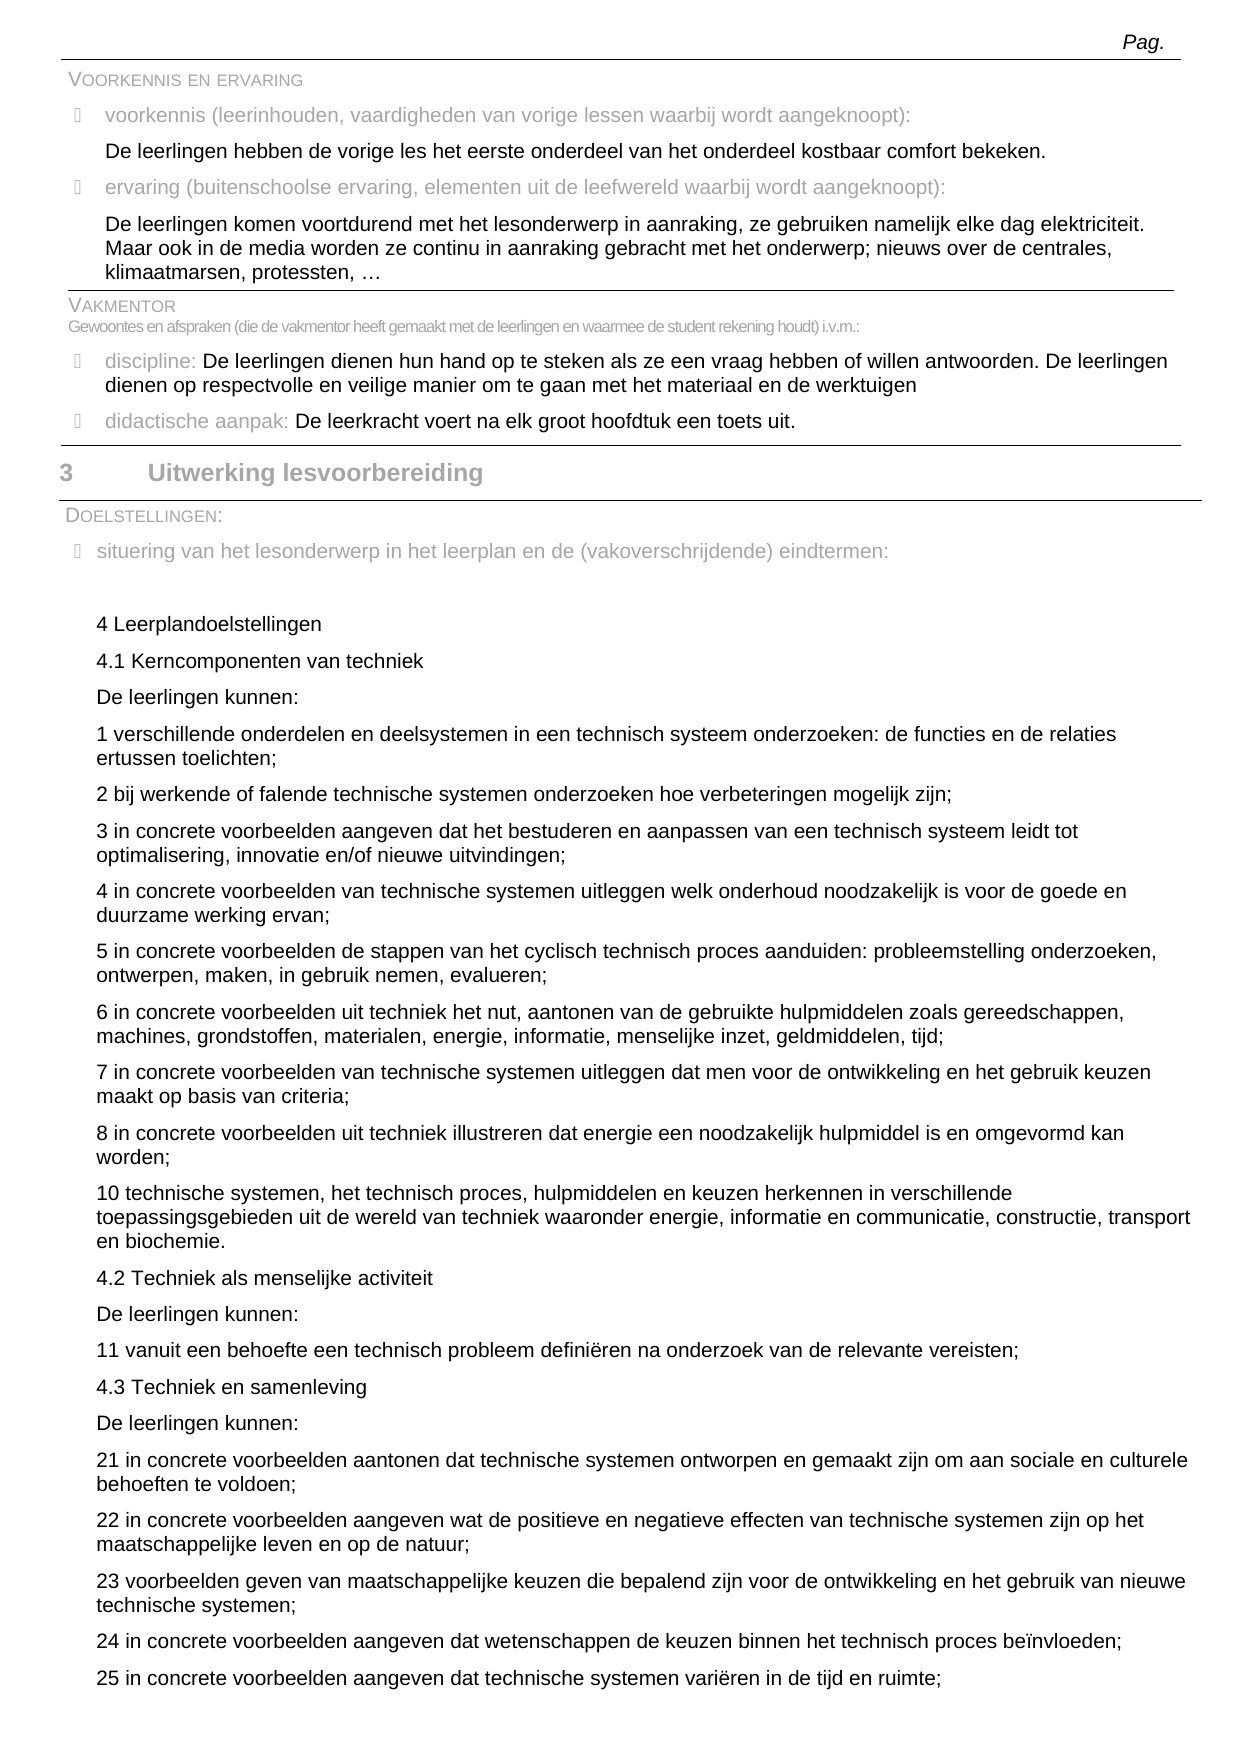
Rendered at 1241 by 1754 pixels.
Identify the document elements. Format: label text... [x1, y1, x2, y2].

list 10 technische systemen, het technisch proces, hulpmiddelen en keuzen herkennen in verschillende toepassingsgebieden uit de wereld van techniek waaronder energie, informatie en communicatie, constructie, transport en biochemie. [96, 1181, 1202, 1253]
list 6 in concrete voorbeelden uit techniek het nut, aantonen van de gebruikte hulpmiddelen zoals gereedschappen, machines, grondstoffen, materialen, energie, informatie, menselijke inzet, geldmiddelen, tijd; [96, 1000, 1202, 1048]
list 4.1 Kerncomponenten van techniek [96, 649, 1202, 673]
list 23 voorbeelden geven van maatschappelijke keuzen die bepalend zijn voor de ontwikkeling en het gebruik van nieuwe technische systemen; [96, 1568, 1202, 1616]
list 4 Leerplandoelstellingen [96, 612, 1202, 636]
list 11 vanuit een behoefte een technisch probleem definiëren na onderzoek van de relevante vereisten; [96, 1338, 1202, 1362]
list 8 in concrete voorbeelden uit techniek illustreren dat energie een noodzakelijk hulpmiddel is en omgevormd kan worden; [96, 1121, 1202, 1168]
list De leerlingen kunnen: [96, 1411, 1202, 1435]
list 24 in concrete voorbeelden aangeven dat wetenschappen de keuzen binnen het technisch proces beïnvloeden; [96, 1629, 1202, 1653]
list De leerlingen kunnen: [96, 1302, 1202, 1326]
list 25 in concrete voorbeelden aangeven dat technische systemen variëren in de tijd en ruimte; [96, 1665, 1202, 1689]
list 2 bij werkende of falende technische systemen onderzoeken hoe verbeteringen mogelijk zijn; [96, 782, 1202, 806]
list De leerlingen kunnen: [96, 685, 1202, 709]
list 4 in concrete voorbeelden van technische systemen uitleggen welk onderhoud noodzakelijk is voor de goede en duurzame werking ervan; [96, 879, 1202, 927]
subtitle 3 Uitwerking lesvoorbereiding [59, 458, 1181, 487]
list situering van het lesonderwerp in het leerplan en de (vakoverschrijdende) eindtermen: [74, 539, 1202, 563]
list 1 verschillende onderdelen en deelsystemen in een technisch systeem onderzoeken: de functies en de relaties ertussen toelichten; [96, 722, 1202, 769]
list 22 in concrete voorbeelden aangeven wat de positieve en negatieve effecten van technische systemen zijn op het maatschappelijke leven en op de natuur; [96, 1508, 1202, 1556]
list 4.3 Techniek en samenleving [96, 1375, 1202, 1399]
list 21 in concrete voorbeelden aantonen dat technische systemen ontworpen en gemaakt zijn om aan sociale en culturele behoeften te voldoen; [96, 1448, 1202, 1496]
list 4.2 Techniek als menselijke activiteit [96, 1265, 1202, 1289]
list 7 in concrete voorbeelden van technische systemen uitleggen dat men voor de ontwikkeling en het gebruik keuzen maakt op basis van criteria; [96, 1060, 1202, 1108]
subtitle Doelstellingen: [59, 501, 1202, 527]
table_cell ervaring (buitenschoolse ervaring, elementen uit de leefwereld waarbij wordt aangeknoopt): De leerlingen komen voortdurend met het lesonderwerp in aanraking, ze gebruiken namelijk elke dag elektriciteit. Maar ook in de media worden ze continu in aanraking gebracht met het onderwerp; nieuws over de centrales, klimaatmarsen, protessten, … Vakmentor Gewoontes en afspraken (die de vakmentor heeft gemaakt met de leerlingen en waarmee de student rekening houdt) i.v.m.: discipline: De leerlingen dienen hun hand op te steken als ze een vraag hebben of willen antwoorden. De leerlingen dienen op respectvolle en veilige manier om te gaan met het materiaal en de werktuigen didactische aanpak: De leerkracht voert na elk groot hoofdtuk een toets uit. [61, 175, 1181, 445]
list 3 in concrete voorbeelden aangeven dat het bestuderen en aanpassen van een technisch systeem leidt tot optimalisering, innovatie en/of nieuwe uitvindingen; [96, 818, 1202, 866]
list 5 in concrete voorbeelden de stappen van het cyclisch technisch proces aanduiden: probleemstelling onderzoeken, ontwerpen, maken, in gebruik nemen, evalueren; [96, 939, 1202, 987]
table_cell Voorkennis en ervaring voorkennis (leerinhouden, vaardigheden van vorige lessen waarbij wordt aangeknoopt): De leerlingen hebben de vorige les het eerste onderdeel van het onderdeel kostbaar comfort bekeken. [61, 60, 1181, 175]
